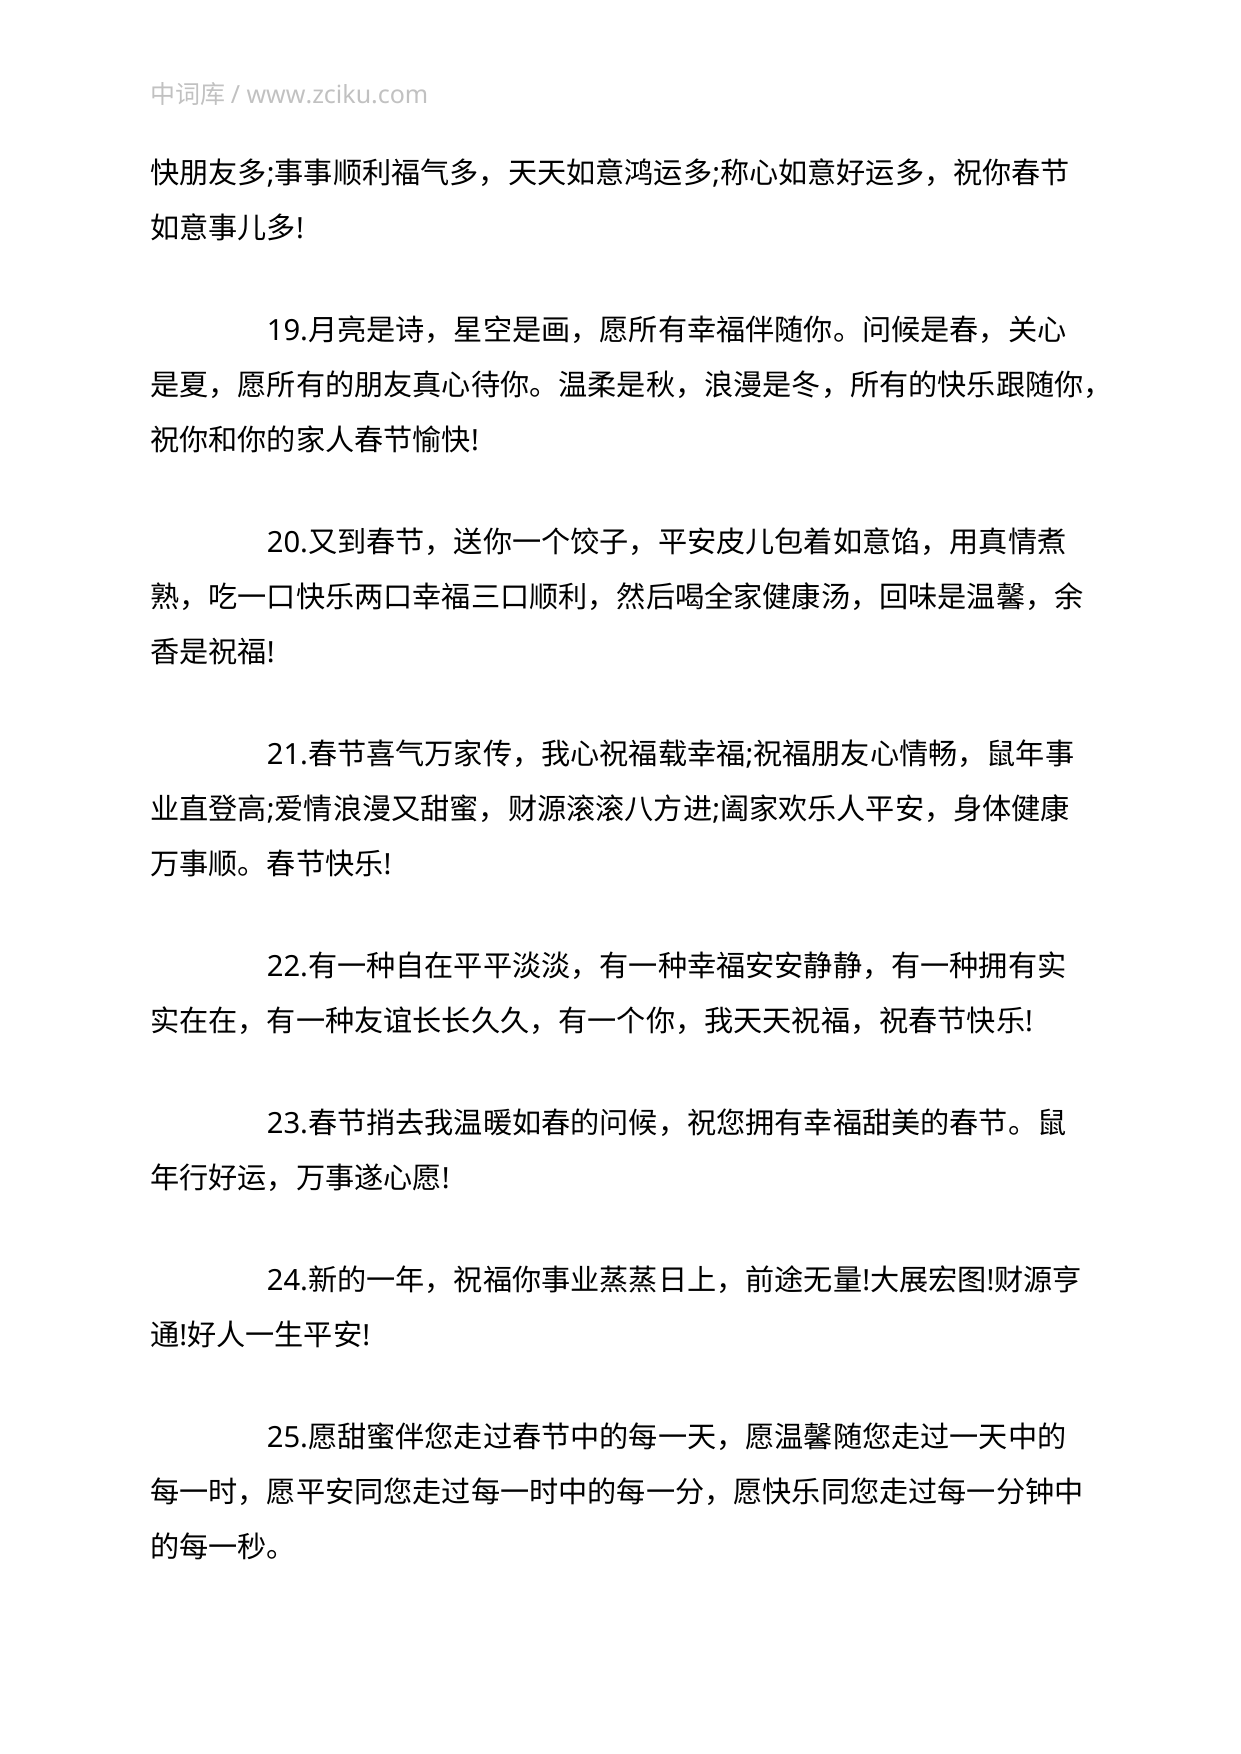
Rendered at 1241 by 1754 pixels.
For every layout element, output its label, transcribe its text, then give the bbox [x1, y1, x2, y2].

text 21.春节喜气万家传，我心祝福载幸福;祝福朋友心情畅，鼠年事业直登高;爱情浪漫又甜蜜，财源滚滚八方进;阖家欢乐人平安，身体健康万事顺。春节快乐! [150, 731, 1090, 883]
text 20.又到春节，送你一个饺子，平安皮儿包着如意馅，用真情煮熟，吃一口快乐两口幸福三口顺利，然后喝全家健康汤，回味是温馨，余香是祝福! [150, 519, 1090, 671]
text 24.新的一年，祝福你事业蒸蒸日上，前途无量!大展宏图!财源亨通!好人一生平安! [150, 1257, 1090, 1354]
text 22.有一种自在平平淡淡，有一种幸福安安静静，有一种拥有实实在在，有一种友谊长长久久，有一个你，我天天祝福，祝春节快乐! [150, 943, 1090, 1040]
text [150, 150, 1090, 247]
text 25.愿甜蜜伴您走过春节中的每一天，愿温馨随您走过一天中的每一时，愿平安同您走过每一时中的每一分，愿快乐同您走过每一分钟中的每一秒。 [150, 1414, 1090, 1566]
text 23.春节捎去我温暖如春的问候，祝您拥有幸福甜美的春节。鼠年行好运，万事遂心愿! [150, 1100, 1090, 1197]
text 19.月亮是诗，星空是画，愿所有幸福伴随你。问候是春，关心是夏，愿所有的朋友真心待你。温柔是秋，浪漫是冬，所有的快乐跟随你，祝你和你的家人春节愉快! [150, 307, 1090, 459]
